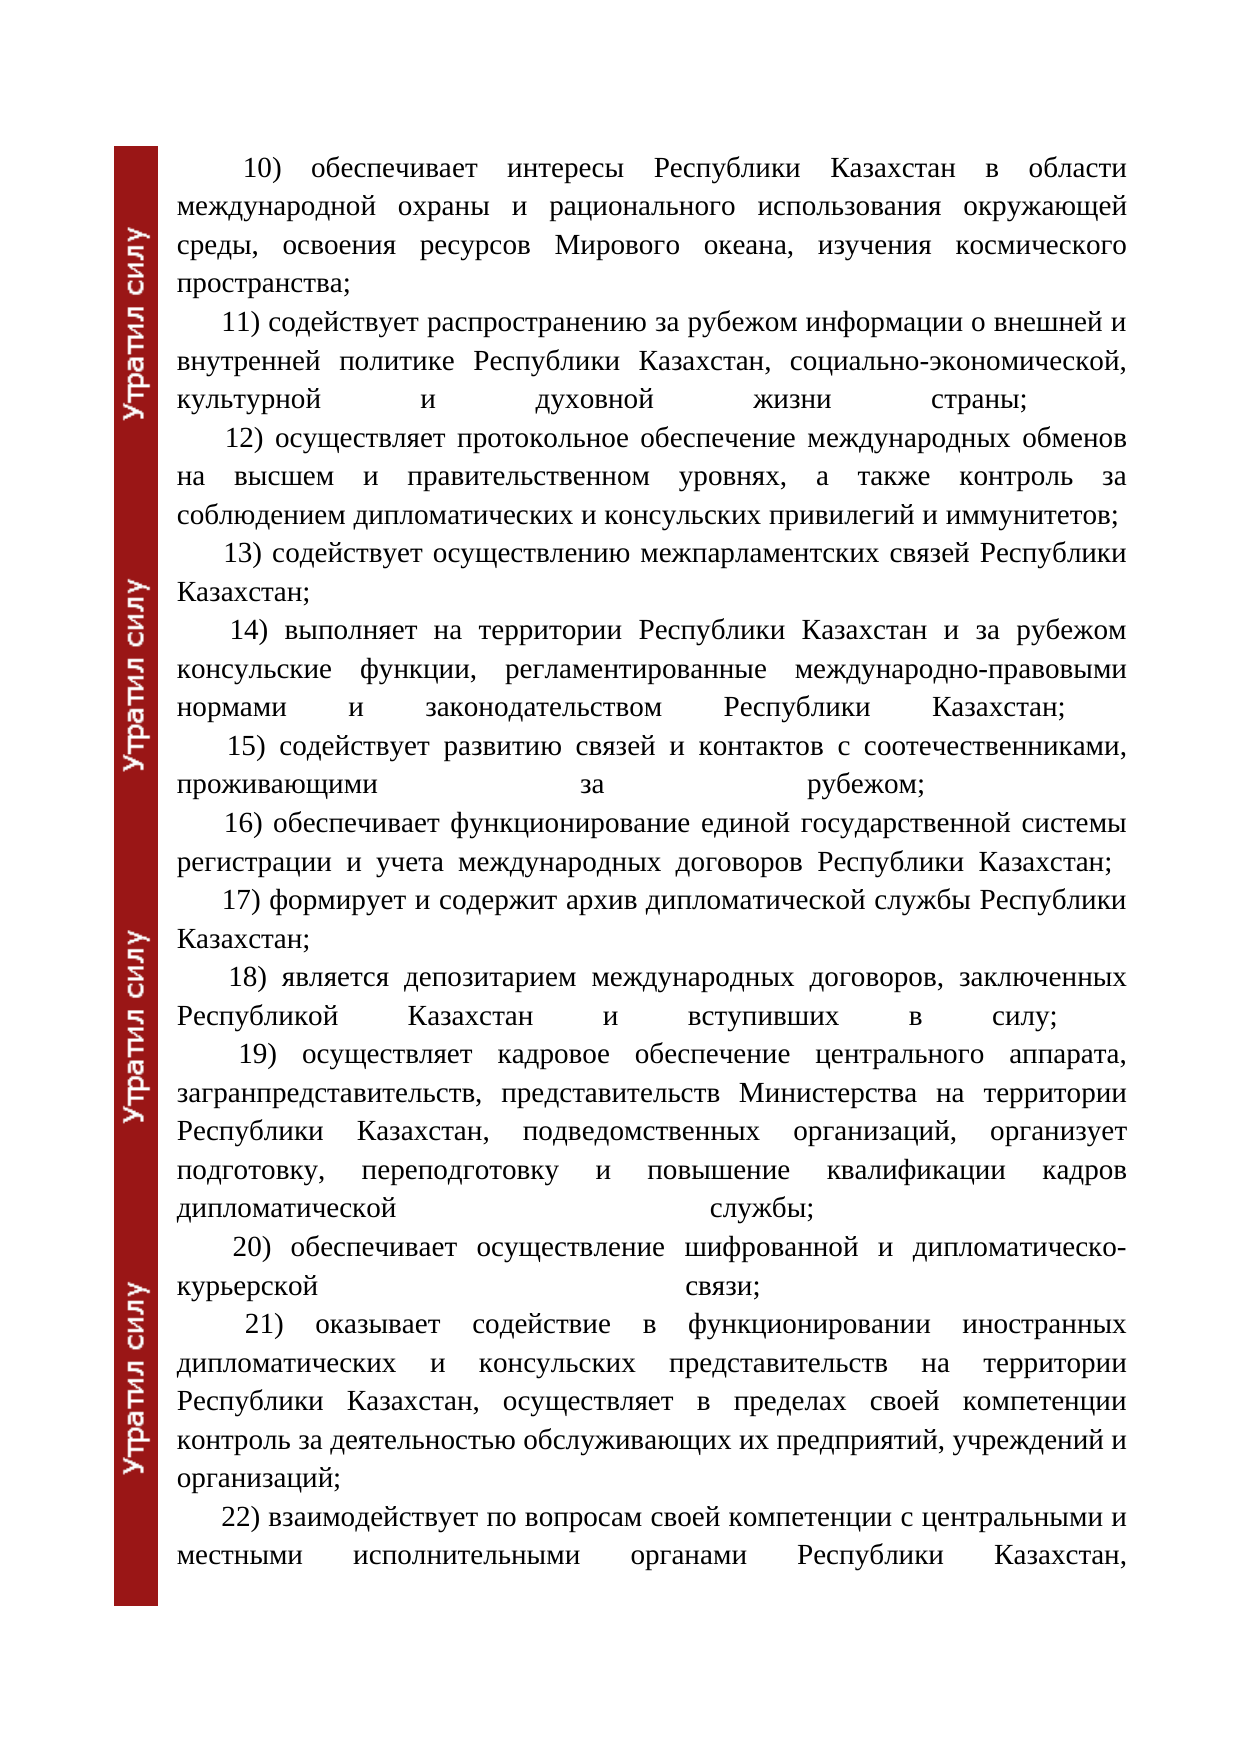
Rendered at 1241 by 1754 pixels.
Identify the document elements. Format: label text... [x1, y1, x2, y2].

picture [114, 146, 158, 150]
picture [114, 1571, 158, 1606]
